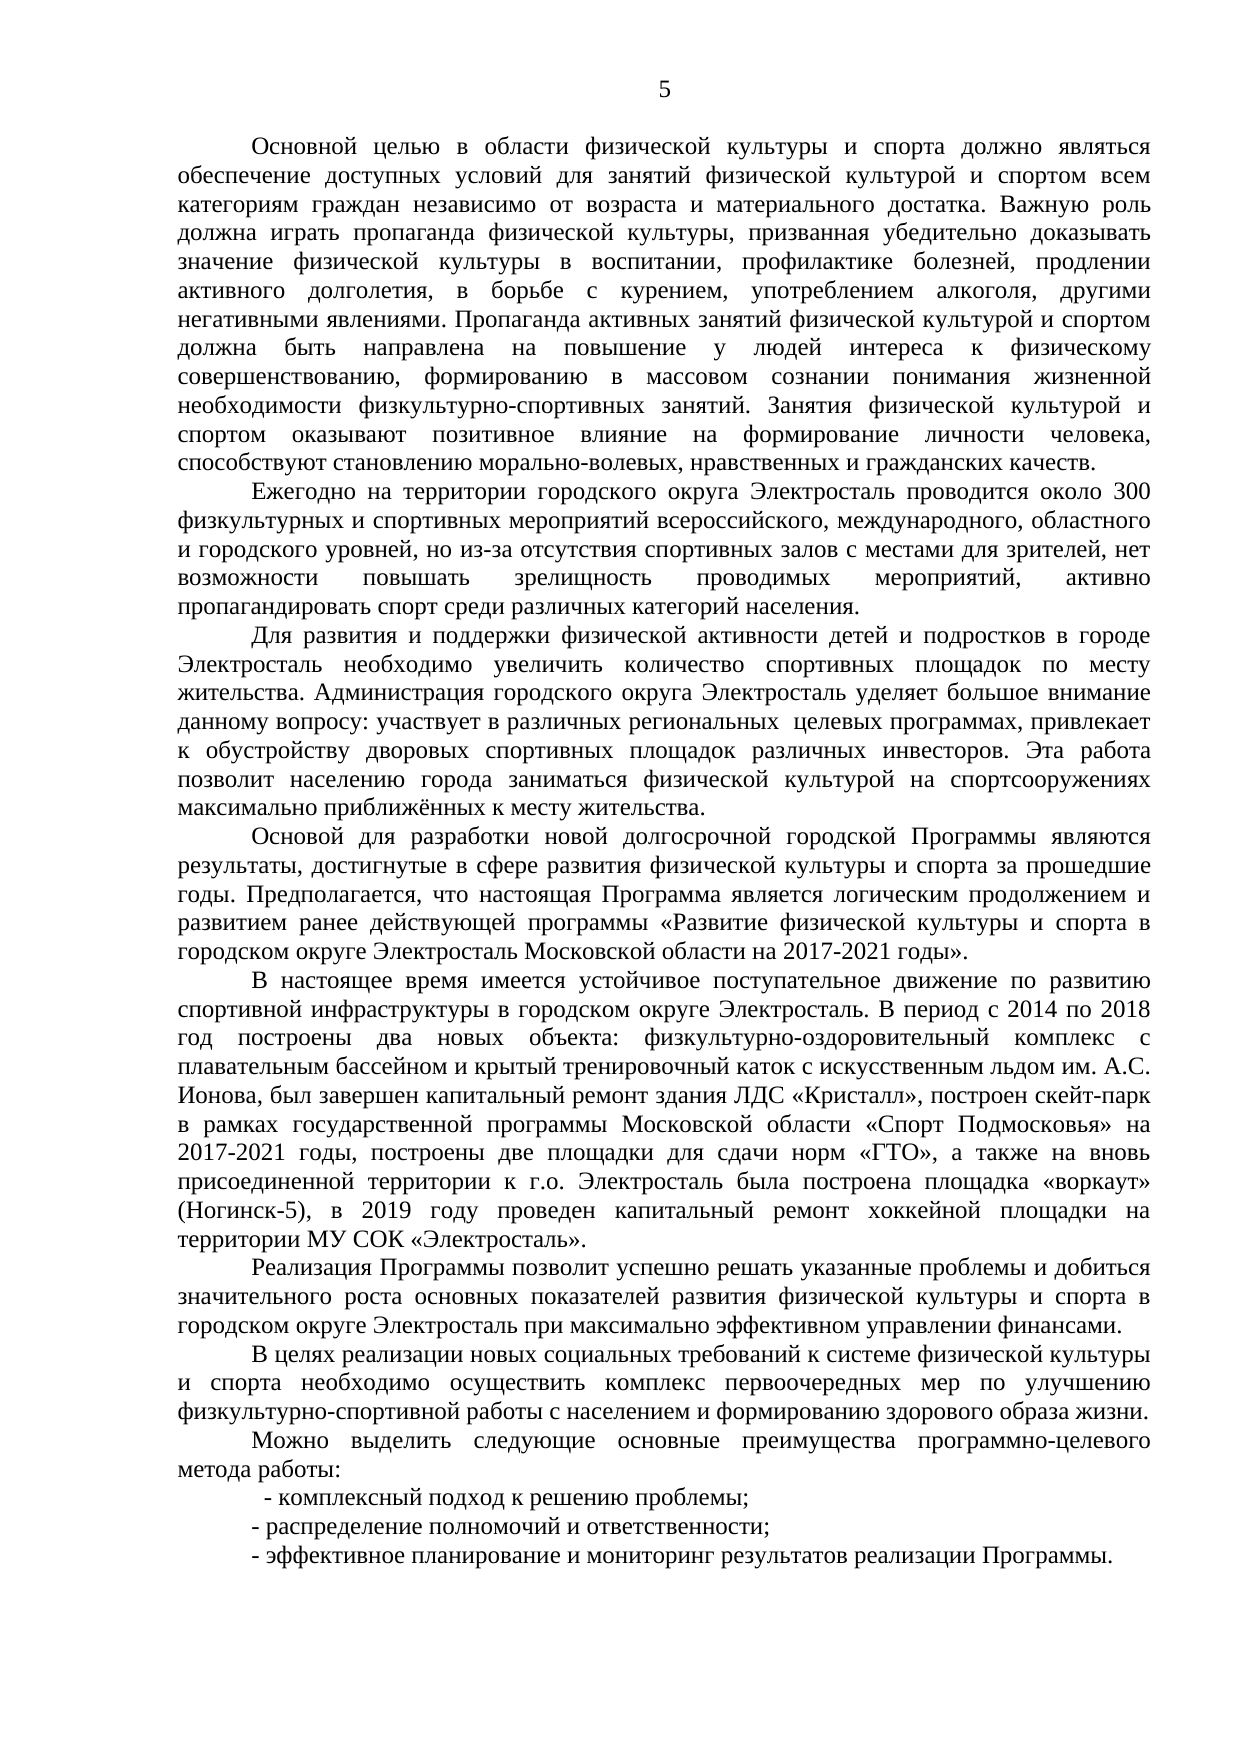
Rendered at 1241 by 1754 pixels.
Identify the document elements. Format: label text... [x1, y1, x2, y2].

text Ежегодно на территории городского округа Электросталь проводится около 300 физкультурных и спортивных мероприятий всероссийского, международного, областного и городского уровней, но из-за отсутствия спортивных залов с местами для зрителей, нет возможности повышать зрелищность проводимых мероприятий, активно пропагандировать спорт среди различных категорий населения. [177, 476, 1152, 620]
text В целях реализации новых социальных требований к системе физической культуры и спорта необходимо осуществить комплекс первоочередных мер по улучшению физкультурно-спортивной работы с населением и формированию здорового образа жизни. [177, 1339, 1152, 1425]
text - комплексный подход к решению проблемы; [177, 1482, 1152, 1511]
text - эффективное планирование и мониторинг результатов реализации Программы. [177, 1540, 1152, 1569]
text Основной целью в области физической культуры и спорта должно являться обеспечение доступных условий для занятий физической культурой и спортом всем категориям граждан независимо от возраста и материального достатка. Важную роль должна играть пропаганда физической культуры, призванная убедительно доказывать значение физической культуры в воспитании, профилактике болезней, продлении активного долголетия, в борьбе с курением, употреблением алкоголя, другими негативными явлениями. Пропаганда активных занятий физической культурой и спортом должна быть направлена на повышение у людей интереса к физическому совершенствованию, формированию в массовом сознании понимания жизненной необходимости физкультурно-спортивных занятий. Занятия физической культурой и спортом оказывают позитивное влияние на формирование личности человека, способствуют становлению морально-волевых, нравственных и гражданских качеств. [177, 131, 1152, 476]
text Для развития и поддержки физической активности детей и подростков в городе Электросталь необходимо увеличить количество спортивных площадок по месту жительства. Администрация городского округа Электросталь уделяет большое внимание данному вопросу: участвует в различных региональных целевых программах, привлекает к обустройству дворовых спортивных площадок различных инвесторов. Эта работа позволит населению города заниматься физической культурой на спортсооружениях максимально приближённых к месту жительства. [177, 620, 1152, 821]
text Можно выделить следующие основные преимущества программно-целевого метода работы: [177, 1425, 1152, 1482]
text В настоящее время имеется устойчивое поступательное движение по развитию спортивной инфраструктуры в городском округе Электросталь. В период с 2014 по 2018 год построены два новых объекта: физкультурно-оздоровительный комплекс с плавательным бассейном и крытый тренировочный каток с искусственным льдом им. А.С. Ионова, был завершен капитальный ремонт здания ЛДС «Кристалл», построен скейт-парк в рамках государственной программы Московской области «Спорт Подмосковья» на 2017-2021 годы, построены две площадки для сдачи норм «ГТО», а также на вновь присоединенной территории к г.о. Электросталь была построена площадка «воркаут» (Ногинск-5), в 2019 году проведен капитальный ремонт хоккейной площадки на территории МУ СОК «Электросталь». [177, 965, 1152, 1252]
text Реализация Программы позволит успешно решать указанные проблемы и добиться значительного роста основных показателей развития физической культуры и спорта в городском округе Электросталь при максимально эффективном управлении финансами. [177, 1252, 1152, 1339]
text - распределение полномочий и ответственности; [177, 1511, 1152, 1540]
text Основой для разработки новой долгосрочной городской Программы являются результаты, достигнутые в сфере развития физической культуры и спорта за прошедшие годы. Предполагается, что настоящая Программа является логическим продолжением и развитием ранее действующей программы «Развитие физической культуры и спорта в городском округе Электросталь Московской области на 2017-2021 годы». [177, 821, 1152, 965]
